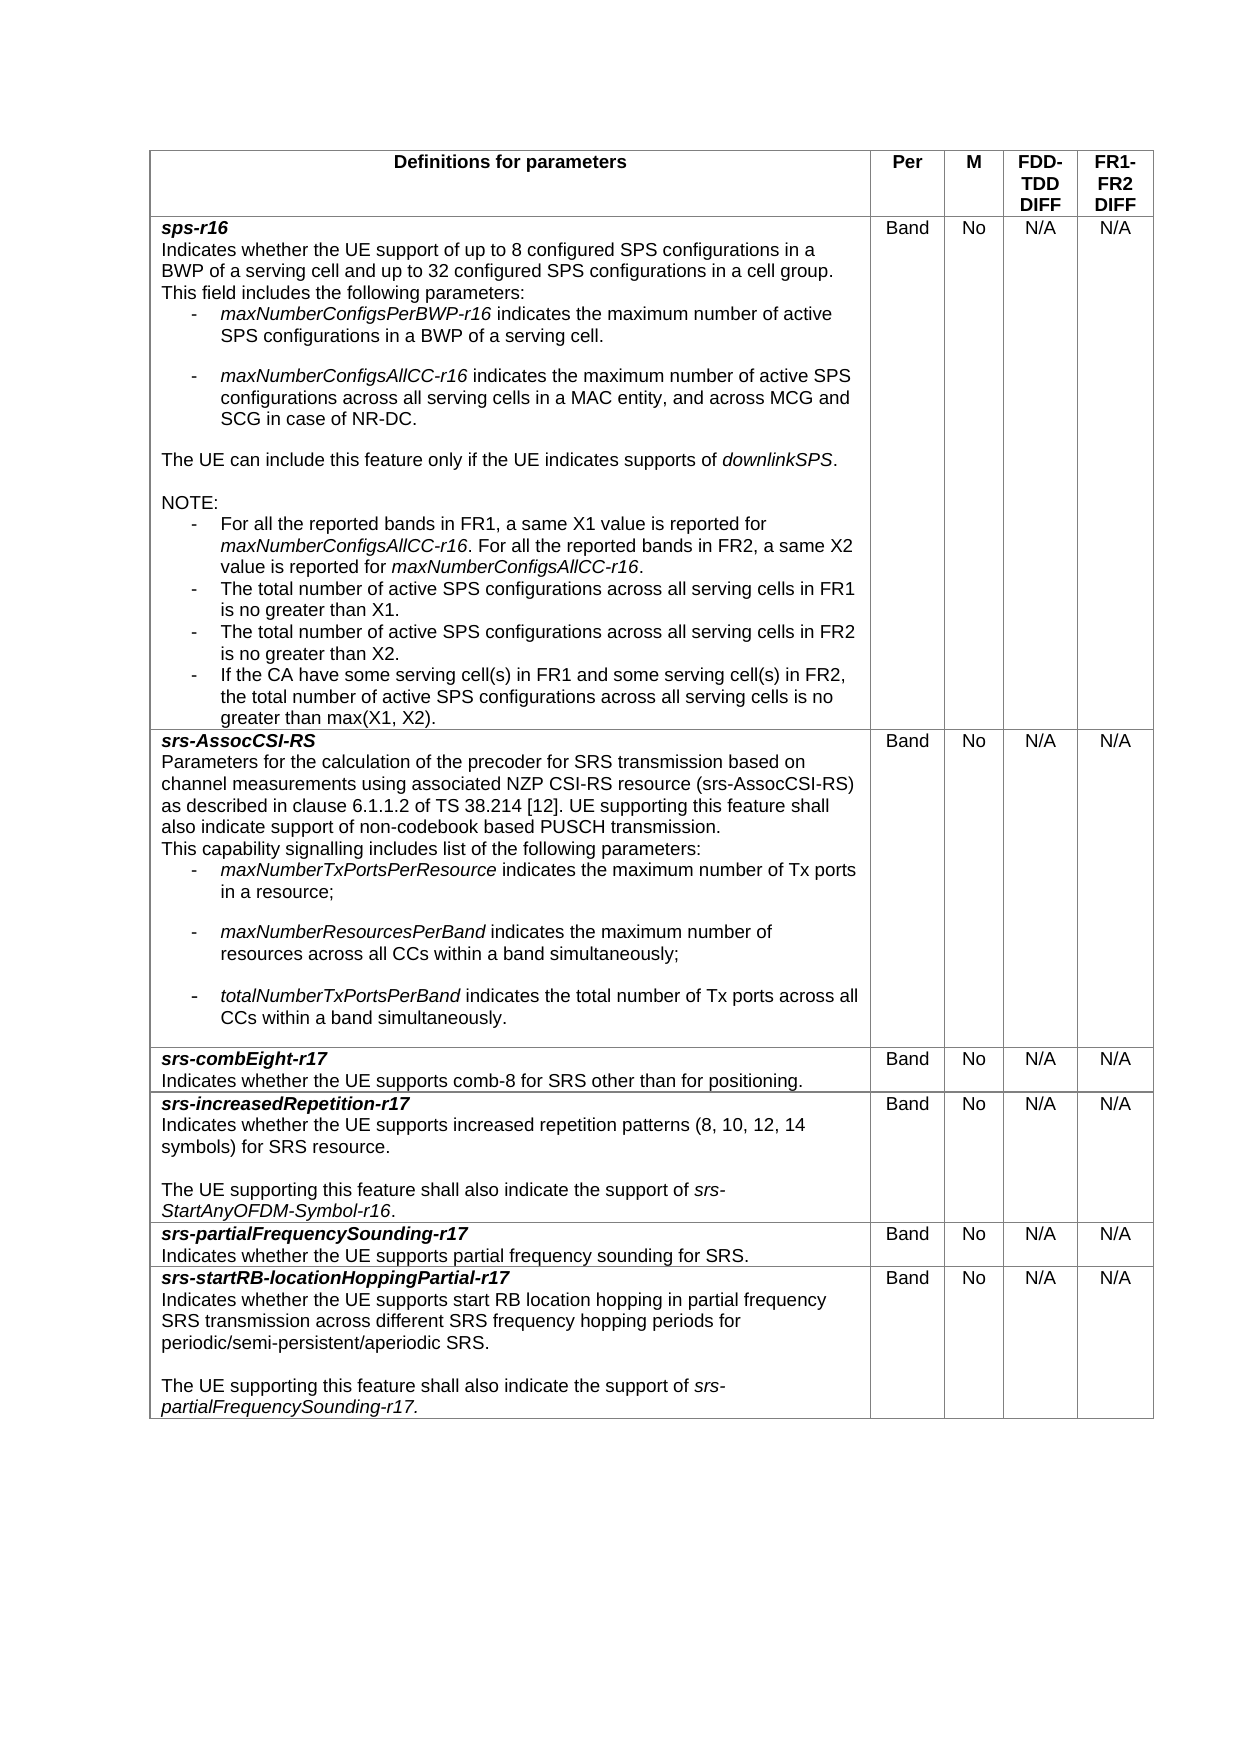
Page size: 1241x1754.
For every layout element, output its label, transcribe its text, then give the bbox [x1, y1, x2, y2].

table_cell N/A [1078, 1267, 1153, 1418]
table_cell N/A [1004, 1048, 1077, 1091]
table_header M [945, 151, 1003, 216]
table_cell N/A [1004, 217, 1077, 729]
table_cell Band [871, 730, 944, 1047]
table_cell N/A [1078, 217, 1153, 729]
table_cell srs-partialFrequencySounding-r17 Indicates whether the UE supports partial frequency sounding for SRS. [151, 1223, 870, 1266]
table_cell Band [871, 217, 944, 729]
table_cell No [945, 1267, 1003, 1418]
table_cell Band [871, 1093, 944, 1222]
table_cell N/A [1078, 1223, 1153, 1266]
table_cell N/A [1004, 1267, 1077, 1418]
table_cell No [945, 1093, 1003, 1222]
table_cell N/A [1004, 1223, 1077, 1266]
table_cell N/A [1004, 1093, 1077, 1222]
table_cell No [945, 730, 1003, 1047]
table_cell srs-AssocCSI-RS Parameters for the calculation of the precoder for SRS transmission based on channel measurements using associated NZP CSI-RS resource (srs-AssocCSI-RS) as described in clause 6.1.1.2 of TS 38.214 [12]. UE supporting this feature shall also indicate support of non-codebook based PUSCH transmission. This capability signalling includes list of the following parameters: - maxNumberTxPortsPerResource indicates the maximum number of Tx ports in a resource; - maxNumberResourcesPerBand indicates the maximum number of resources across all CCs within a band simultaneously; - totalNumberTxPortsPerBand indicates the total number of Tx ports across all CCs within a band simultaneously. [151, 730, 870, 1047]
table_cell sps-r16 Indicates whether the UE support of up to 8 configured SPS configurations in a BWP of a serving cell and up to 32 configured SPS configurations in a cell group. This field includes the following parameters: - maxNumberConfigsPerBWP-r16 indicates the maximum number of active SPS configurations in a BWP of a serving cell. - maxNumberConfigsAllCC-r16 indicates the maximum number of active SPS configurations across all serving cells in a MAC entity, and across MCG and SCG in case of NR-DC. The UE can include this feature only if the UE indicates supports of downlinkSPS. NOTE: - For all the reported bands in FR1, a same X1 value is reported for maxNumberConfigsAllCC-r16. For all the reported bands in FR2, a same X2 value is reported for maxNumberConfigsAllCC-r16. - The total number of active SPS configurations across all serving cells in FR1 is no greater than X1. - The total number of active SPS configurations across all serving cells in FR2 is no greater than X2. - If the CA have some serving cell(s) in FR1 and some serving cell(s) in FR2, the total number of active SPS configurations across all serving cells is no greater than max(X1, X2). [151, 217, 870, 729]
table_cell N/A [1078, 1093, 1153, 1222]
table_header FR1-FR2 DIFF [1078, 151, 1153, 216]
table_cell srs-increasedRepetition-r17 Indicates whether the UE supports increased repetition patterns (8, 10, 12, 14 symbols) for SRS resource. The UE supporting this feature shall also indicate the support of srs-StartAnyOFDM-Symbol-r16. [151, 1093, 870, 1222]
table_header FDD-TDD DIFF [1004, 151, 1077, 216]
table_cell N/A [1078, 1048, 1153, 1091]
table_cell Band [871, 1048, 944, 1091]
table_cell srs-startRB-locationHoppingPartial-r17 Indicates whether the UE supports start RB location hopping in partial frequency SRS transmission across different SRS frequency hopping periods for periodic/semi-persistent/aperiodic SRS. The UE supporting this feature shall also indicate the support of srs-partialFrequencySounding-r17. [151, 1267, 870, 1418]
table_cell No [945, 1223, 1003, 1266]
table_cell N/A [1004, 730, 1077, 1047]
table_cell srs-combEight-r17 Indicates whether the UE supports comb-8 for SRS other than for positioning. [151, 1048, 870, 1091]
table_cell Band [871, 1223, 944, 1266]
table_header Definitions for parameters [151, 151, 870, 216]
table_cell No [945, 1048, 1003, 1091]
table_header Per [871, 151, 944, 216]
table_cell No [945, 217, 1003, 729]
table_cell N/A [1078, 730, 1153, 1047]
table_cell Band [871, 1267, 944, 1418]
